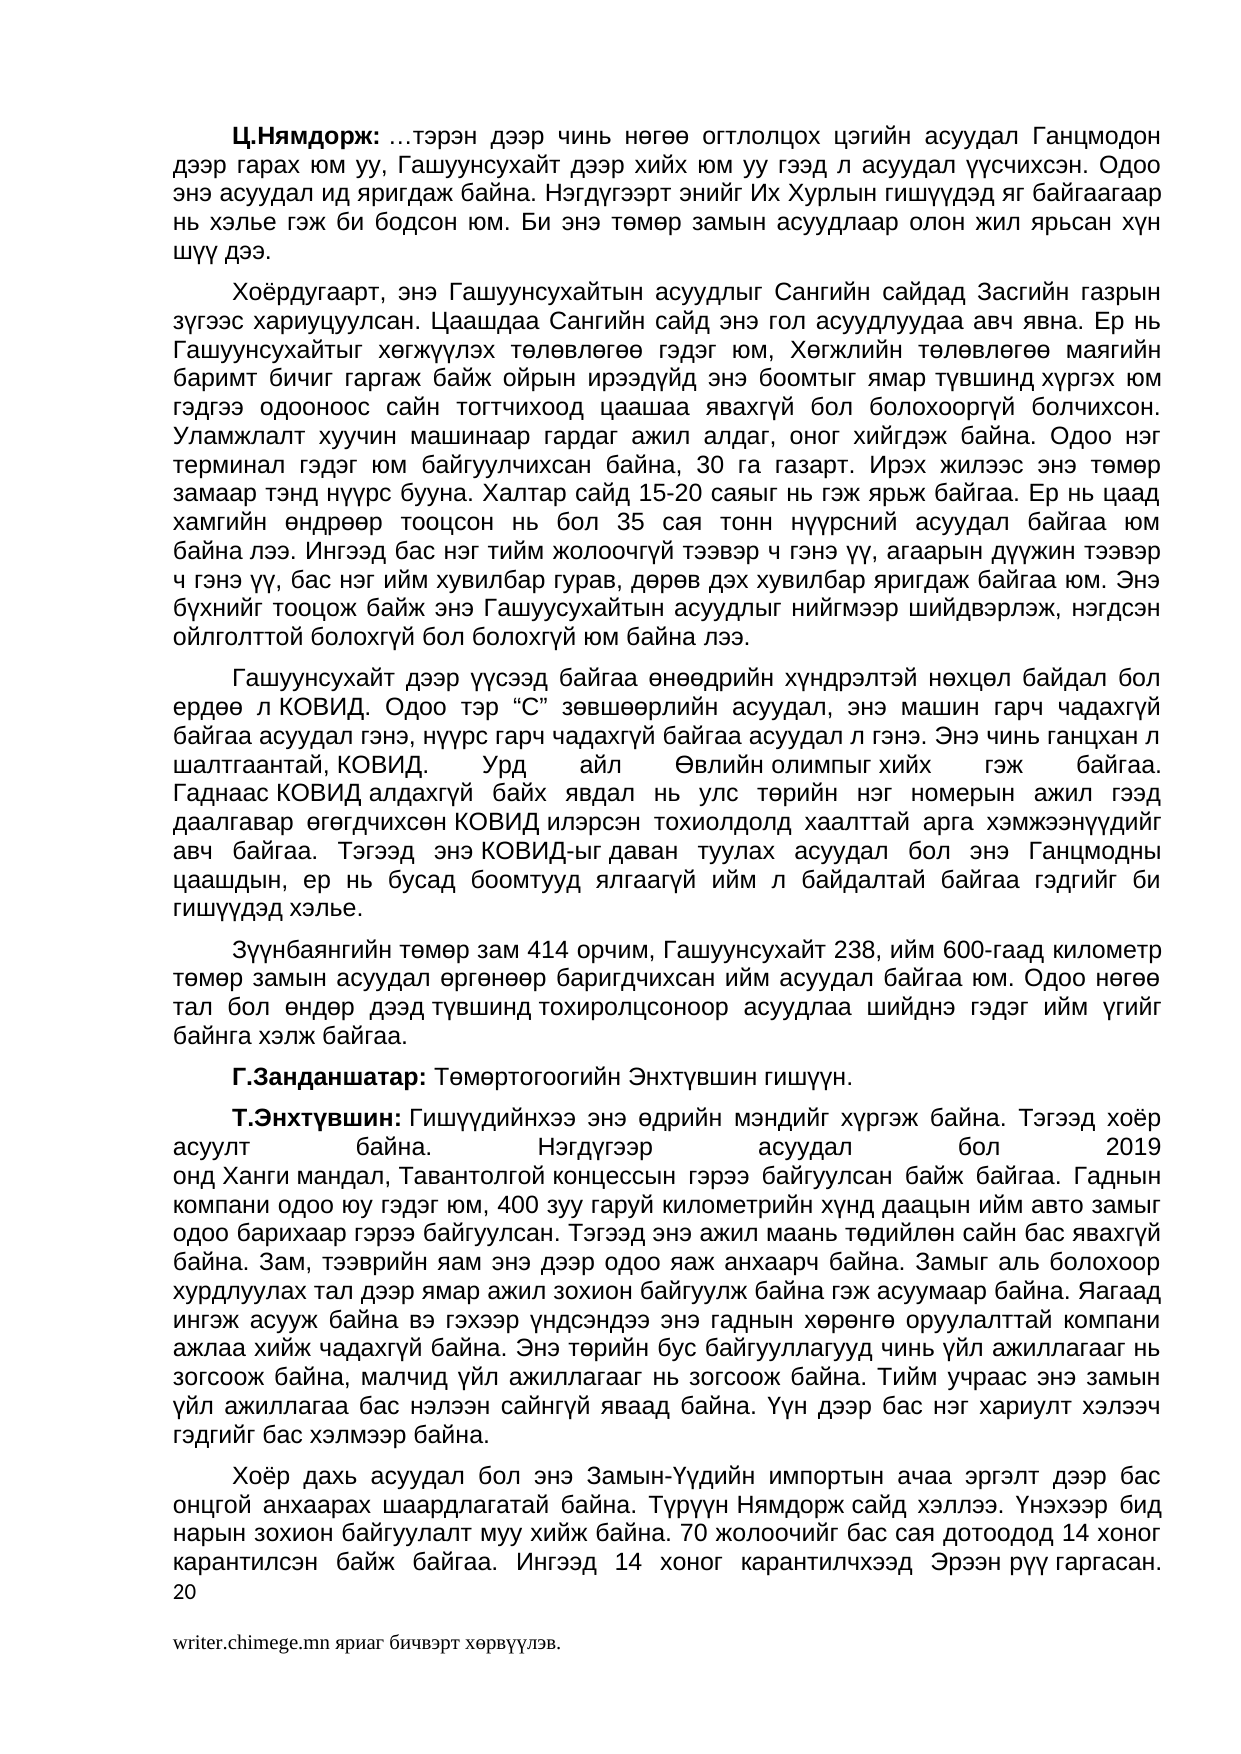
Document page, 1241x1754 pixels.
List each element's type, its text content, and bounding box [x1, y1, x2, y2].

text Ц.Нямдорж: …тэрэн дээр чинь нөгөө огтлолцох цэгийн асуудал Ганцмодон дээр гарах юм уу, Гашуунсухайт дээр хийх юм уу гээд л асуудал үүсчихсэн. Одоо энэ асуудал ид яригдаж байна. Нэгдүгээрт энийг Их Хурлын гишүүдэд яг байгаагаар нь хэлье гэж би бодсон юм. Би энэ төмөр замын асуудлаар олон жил ярьсан хүн шүү дээ. [173, 121, 1162, 264]
text Гашуунсухайт дээр үүсээд байгаа өнөөдрийн хүндрэлтэй нөхцөл байдал бол ердөө л КОВИД. Одоо тэр “С” зөвшөөрлийн асуудал, энэ машин гарч чадахгүй байгаа асуудал гэнэ, нүүрс гарч чадахгүй байгаа асуудал л гэнэ. Энэ чинь ганцхан л шалтгаантай, КОВИД. Урд айл Өвлийн олимпыг хийх гэж байгаа. Гаднаас КОВИД алдахгүй байх явдал нь улс төрийн нэг номерын ажил гээд даалгавар өгөгдчихсөн КОВИД илэрсэн тохиолдолд хаалттай арга хэмжээнүүдийг авч байгаа. Тэгээд энэ КОВИД-ыг даван туулах асуудал бол энэ Ганцмодны цаашдын, ер нь бусад боомтууд ялгаагүй ийм л байдалтай байгаа гэдгийг би гишүүдэд хэлье. [173, 663, 1162, 922]
text Г.Занданшатар: Төмөртогоогийн Энхтүвшин гишүүн. [173, 1062, 1162, 1091]
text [173, 1461, 1162, 1576]
text Т.Энхтүвшин: Гишүүдийнхээ энэ өдрийн мэндийг хүргэж байна. Тэгээд хоёр асуулт байна. Нэгдүгээр асуудал бол 2019 онд Ханги мандал, Тавантолгой концессын гэрээ байгуулсан байж байгаа. Гаднын компани одоо юу гэдэг юм, 400 зуу гаруй километрийн хүнд даацын ийм авто замыг одоо барихаар гэрээ байгуулсан. Тэгээд энэ ажил маань төдийлөн сайн бас явахгүй байна. Зам, тээврийн яам энэ дээр одоо яаж анхаарч байна. Замыг аль болохоор хурдлуулах тал дээр ямар ажил зохион байгуулж байна гэж асуумаар байна. Яагаад ингэж асууж байна вэ гэхээр үндсэндээ энэ гаднын хөрөнгө оруулалттай компани ажлаа хийж чадахгүй байна. Энэ төрийн бус байгууллагууд чинь үйл ажиллагааг нь зогсоож байна, малчид үйл ажиллагааг нь зогсоож байна. Тийм учраас энэ замын үйл ажиллагаа бас нэлээн сайнгүй яваад байна. Үүн дээр бас нэг хариулт хэлээч гэдгийг бас хэлмээр байна. [173, 1103, 1162, 1448]
text Хоёрдугаарт, энэ Гашуунсухайтын асуудлыг Сангийн сайдад Засгийн газрын зүгээс хариуцуулсан. Цаашдаа Сангийн сайд энэ гол асуудлуудаа авч явна. Ер нь Гашуунсухайтыг хөгжүүлэх төлөвлөгөө гэдэг юм, Хөгжлийн төлөвлөгөө маягийн баримт бичиг гаргаж байж ойрын ирээдүйд энэ боомтыг ямар түвшинд хүргэх юм гэдгээ одооноос сайн тогтчихоод цаашаа явахгүй бол болохооргүй болчихсон. Уламжлалт хуучин машинаар гардаг ажил алдаг, оног хийгдэж байна. Одоо нэг терминал гэдэг юм байгуулчихсан байна, 30 га газарт. Ирэх жилээс энэ төмөр замаар тэнд нүүрс бууна. Халтар сайд 15-20 саяыг нь гэж ярьж байгаа. Ер нь цаад хамгийн өндрөөр тооцсон нь бол 35 сая тонн нүүрсний асуудал байгаа юм байна лээ. Ингээд бас нэг тийм жолоочгүй тээвэр ч гэнэ үү, агаарын дүүжин тээвэр ч гэнэ үү, бас нэг ийм хувилбар гурав, дөрөв дэх хувилбар яригдаж байгаа юм. Энэ бүхнийг тооцож байж энэ Гашуусухайтын асуудлыг нийгмээр шийдвэрлэж, нэгдсэн ойлголттой болохгүй бол болохгүй юм байна лээ. [173, 277, 1162, 651]
text Зүүнбаянгийн төмөр зам 414 орчим, Гашуунсухайт 238, ийм 600-гаад километр төмөр замын асуудал өргөнөөр баригдчихсан ийм асуудал байгаа юм. Одоо нөгөө тал бол өндөр дээд түвшинд тохиролцсоноор асуудлаа шийднэ гэдэг ийм үгийг байнга хэлж байгаа. [173, 934, 1162, 1049]
